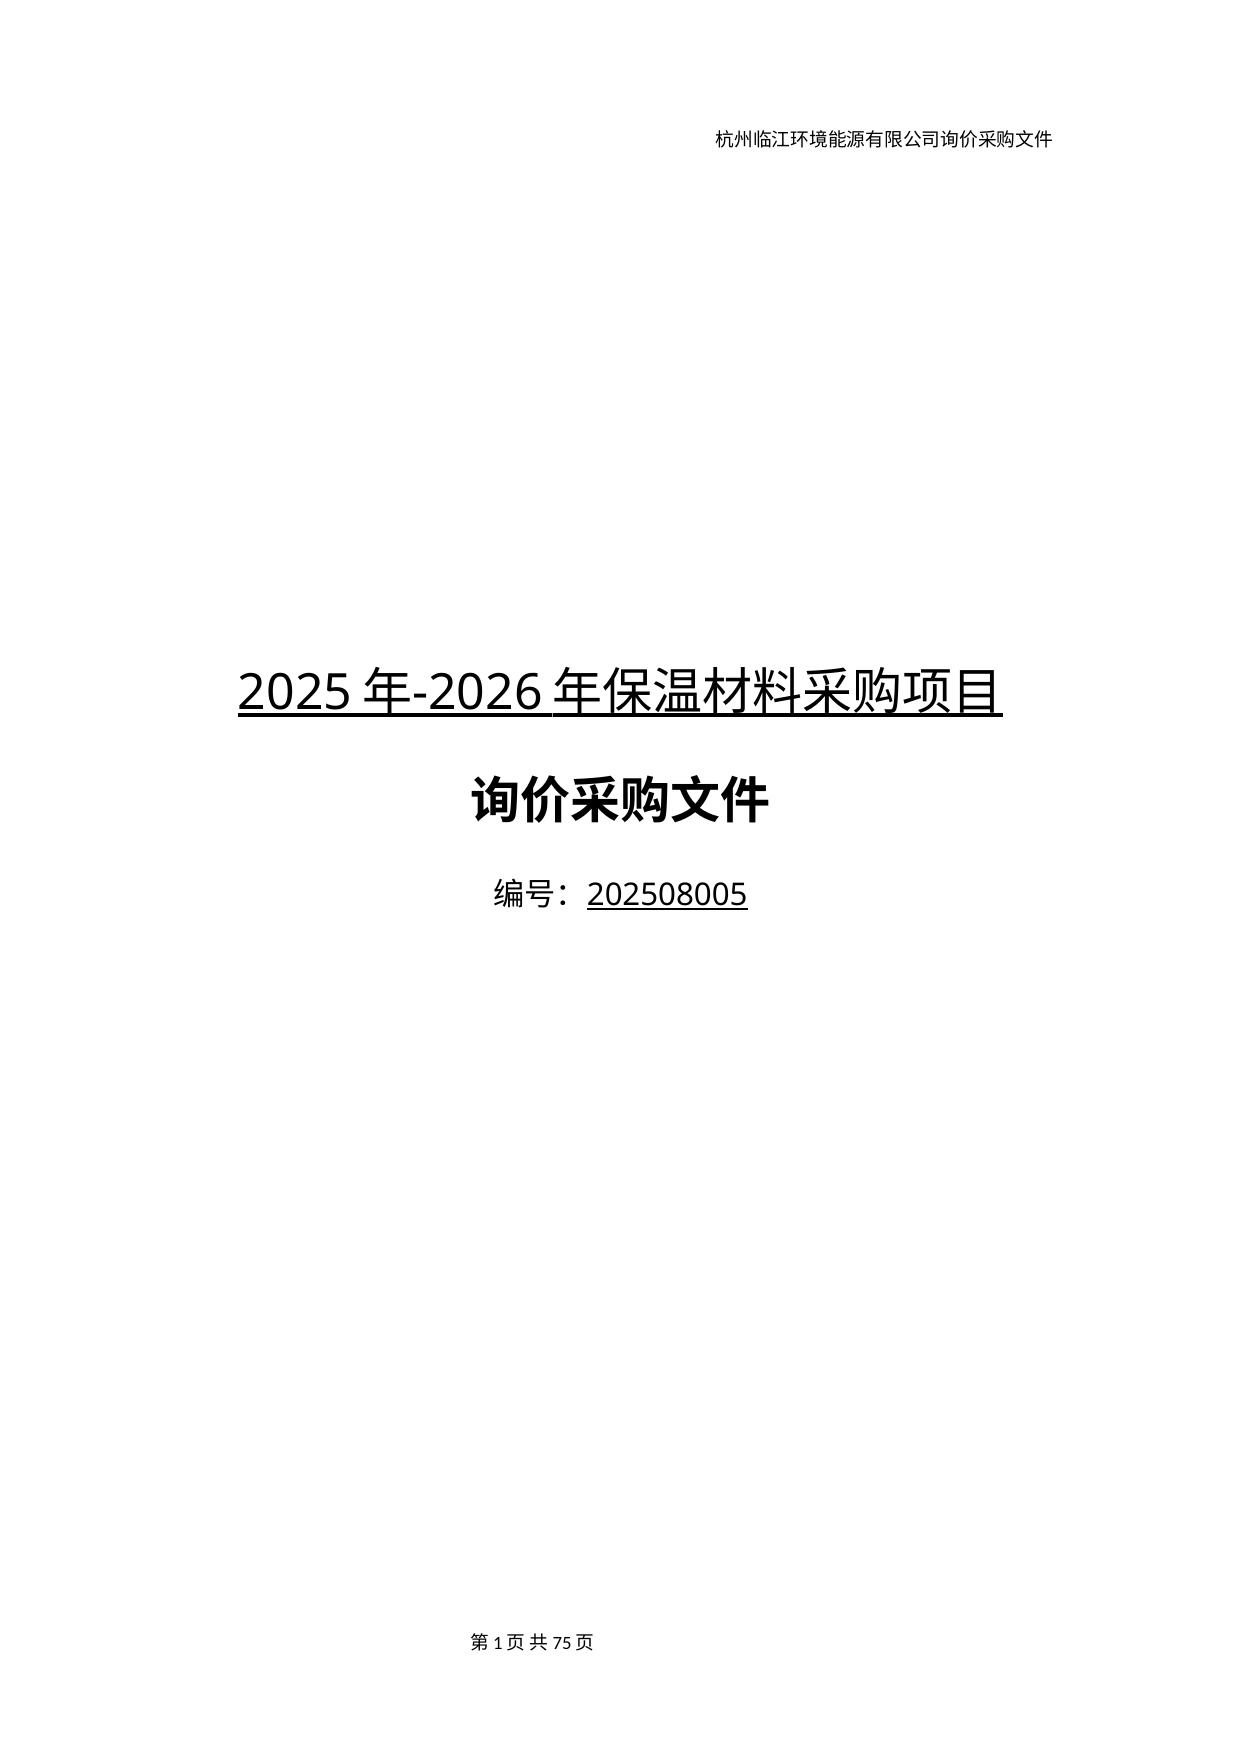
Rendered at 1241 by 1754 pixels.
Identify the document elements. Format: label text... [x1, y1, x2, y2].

text 询价采购文件 [187, 760, 1053, 833]
text 编号：202508005 [187, 869, 1053, 914]
text 2025年-2026年保温材料采购项目 [187, 651, 1053, 724]
